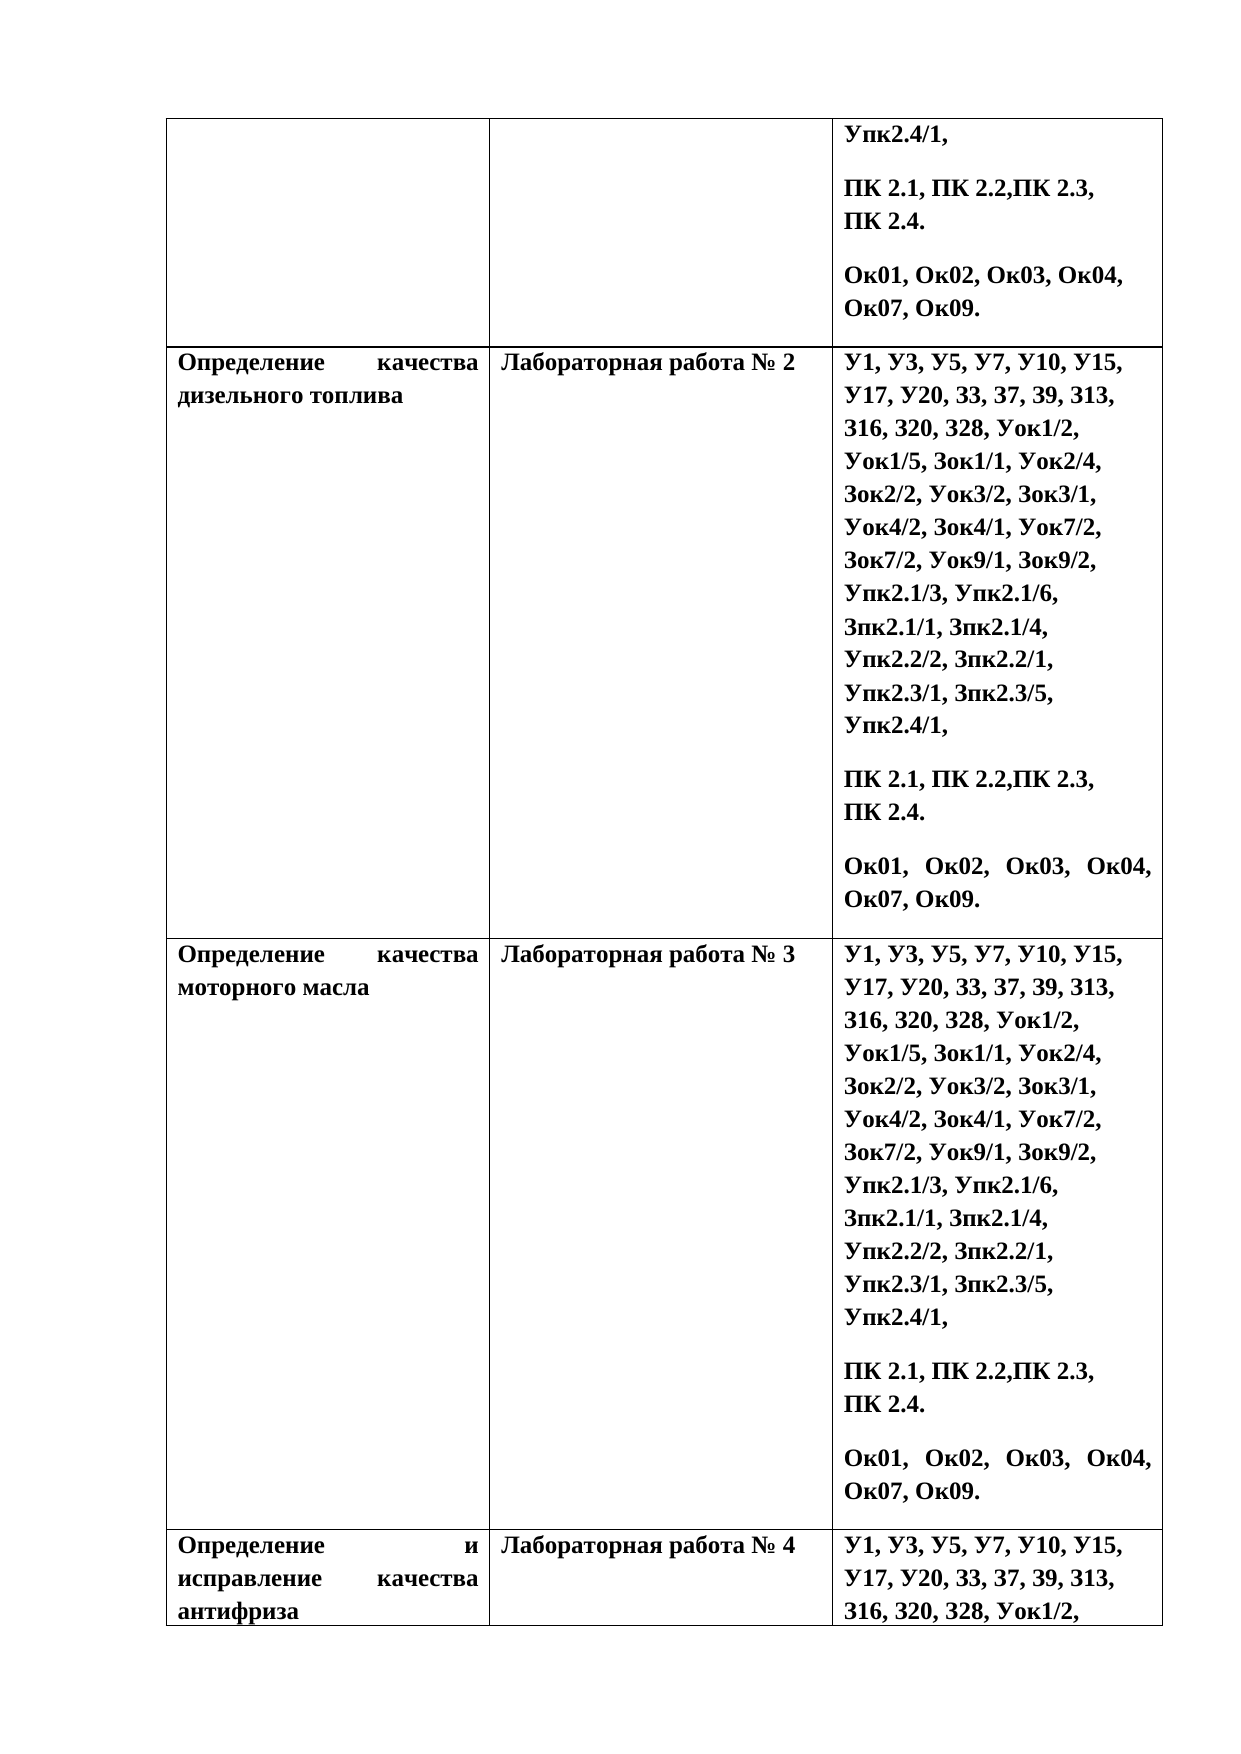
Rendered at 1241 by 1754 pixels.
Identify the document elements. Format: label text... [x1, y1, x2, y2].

table_cell Лабораторная работа № 3 [490, 939, 832, 1529]
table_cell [490, 1530, 832, 1625]
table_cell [490, 119, 832, 346]
table_cell Лабораторная работа № 2 [490, 348, 832, 938]
table_cell Определение качества моторного масла [167, 939, 489, 1529]
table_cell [167, 119, 489, 346]
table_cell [833, 1530, 1162, 1625]
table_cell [167, 1530, 489, 1625]
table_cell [833, 119, 1162, 346]
table_cell Определение качества дизельного топлива [167, 348, 489, 938]
